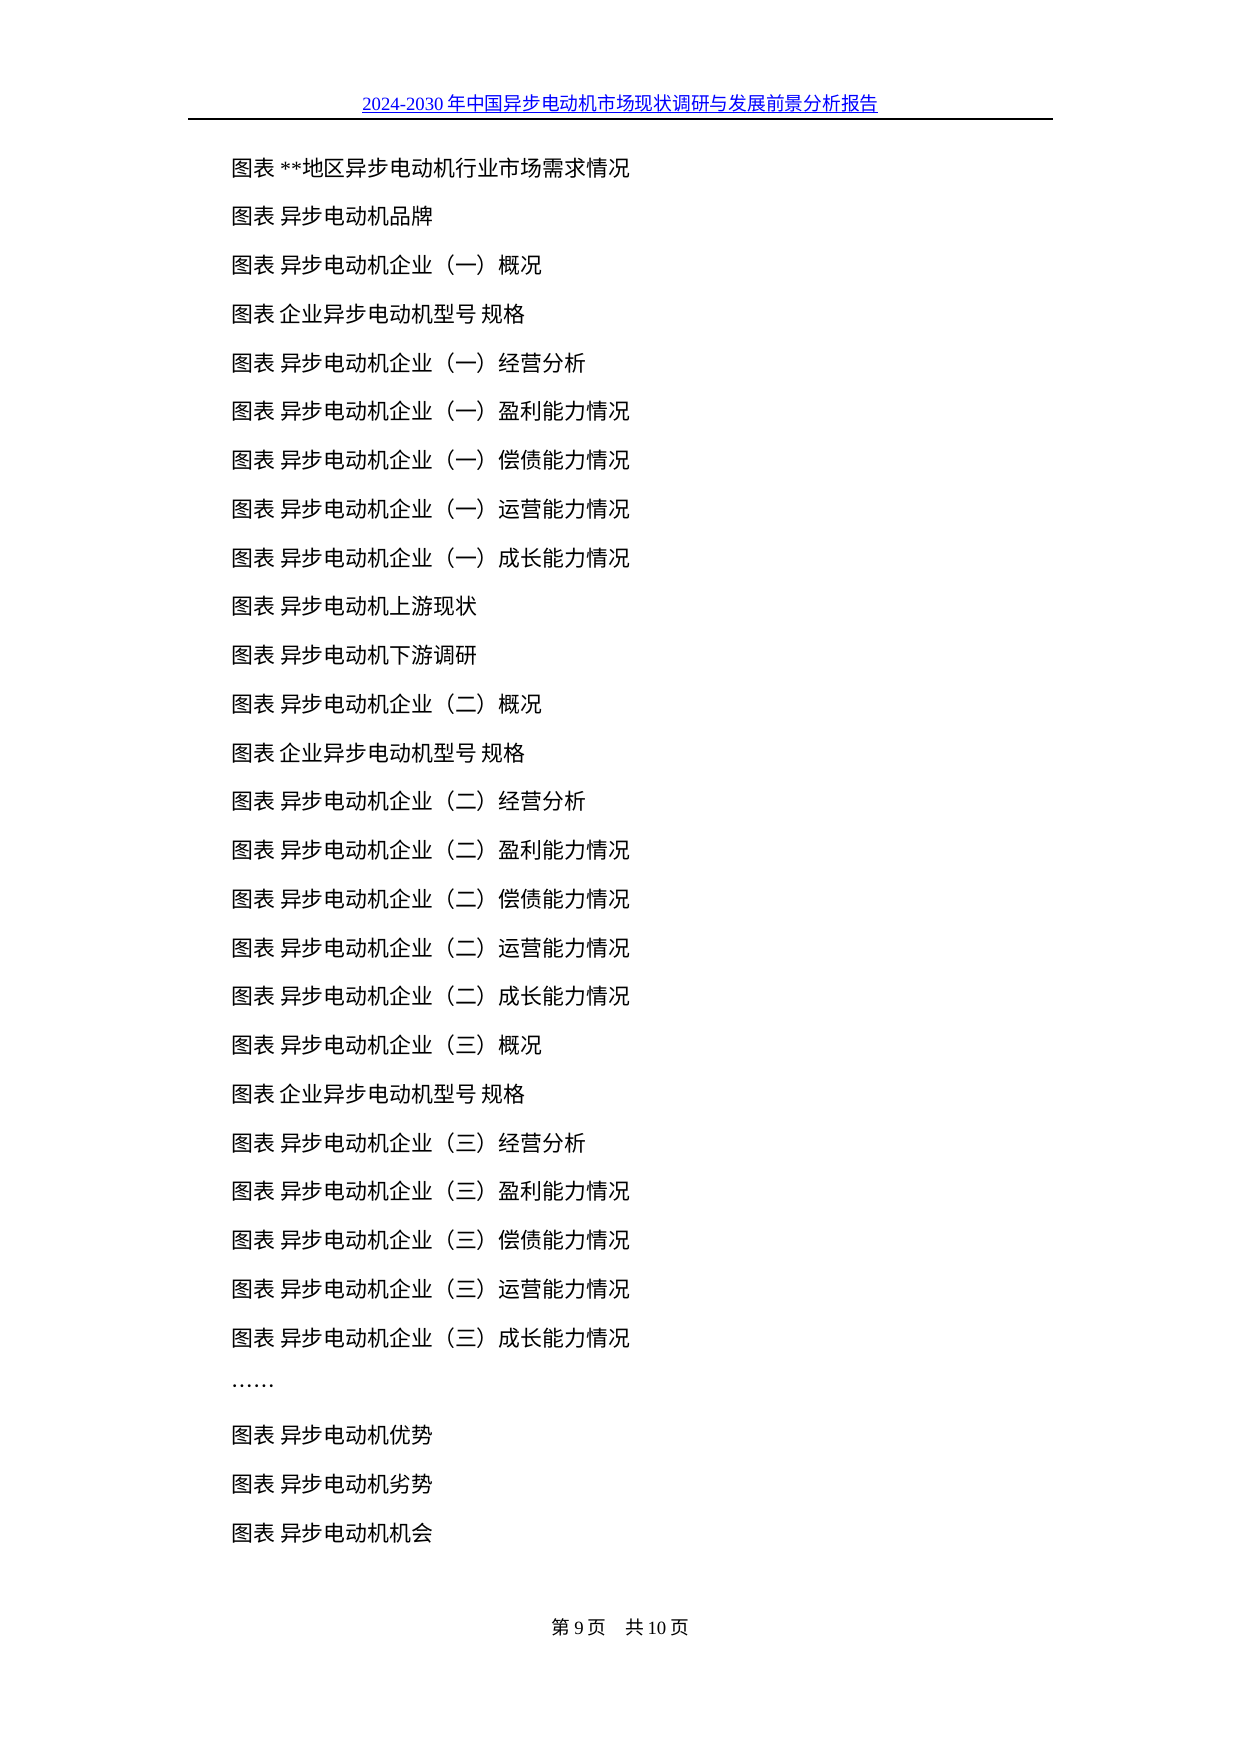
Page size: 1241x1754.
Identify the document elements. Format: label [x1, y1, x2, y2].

text [187, 150, 1053, 1548]
